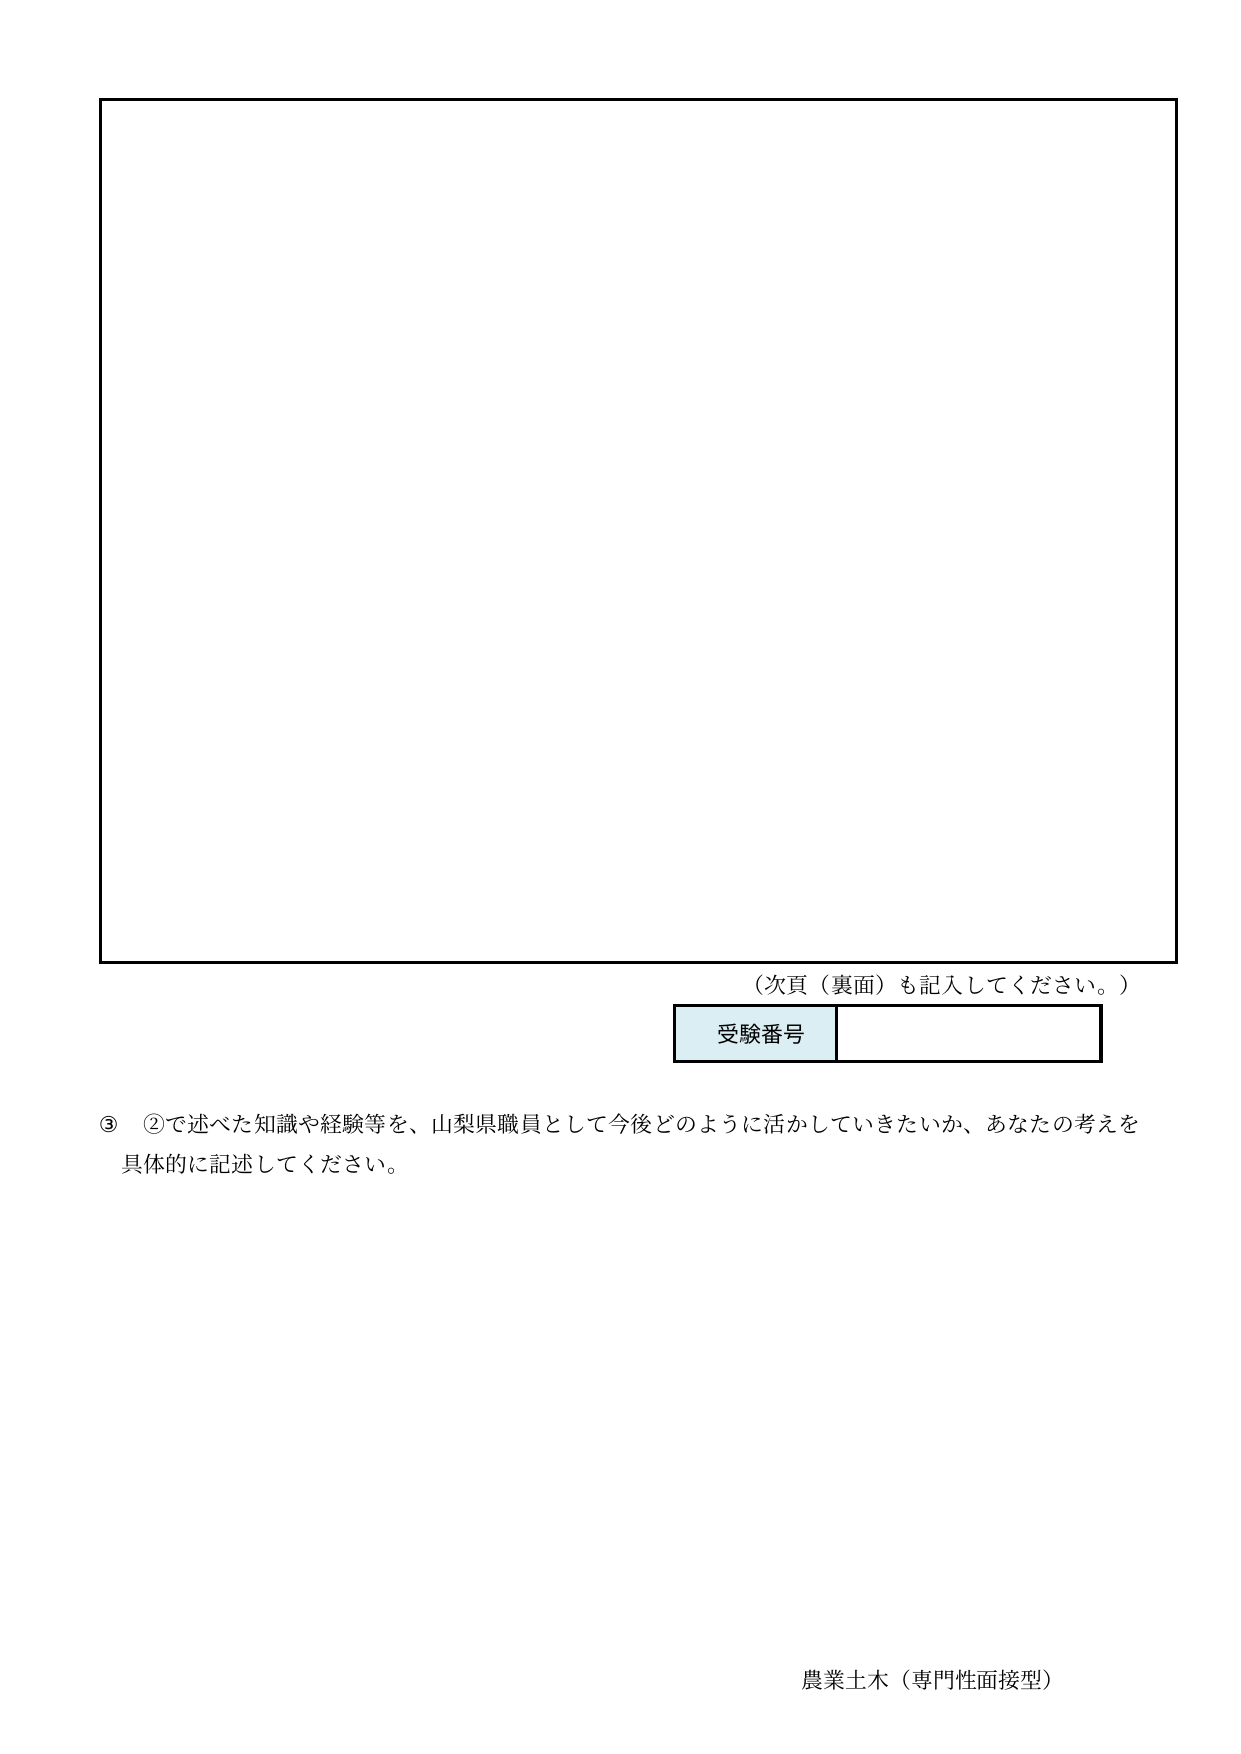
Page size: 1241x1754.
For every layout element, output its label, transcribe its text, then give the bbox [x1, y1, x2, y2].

table_header [102, 101, 1175, 961]
table_header 受験番号 [676, 1007, 835, 1060]
table_header [838, 1007, 1099, 1060]
text （次頁（裏面）も記入してください。） [99, 964, 1141, 1004]
text ③ ②で述べた知識や経験等を、山梨県職員として今後どのように活かしていきたいか、あなたの考えを具体的に記述してください。 [99, 1103, 1141, 1183]
